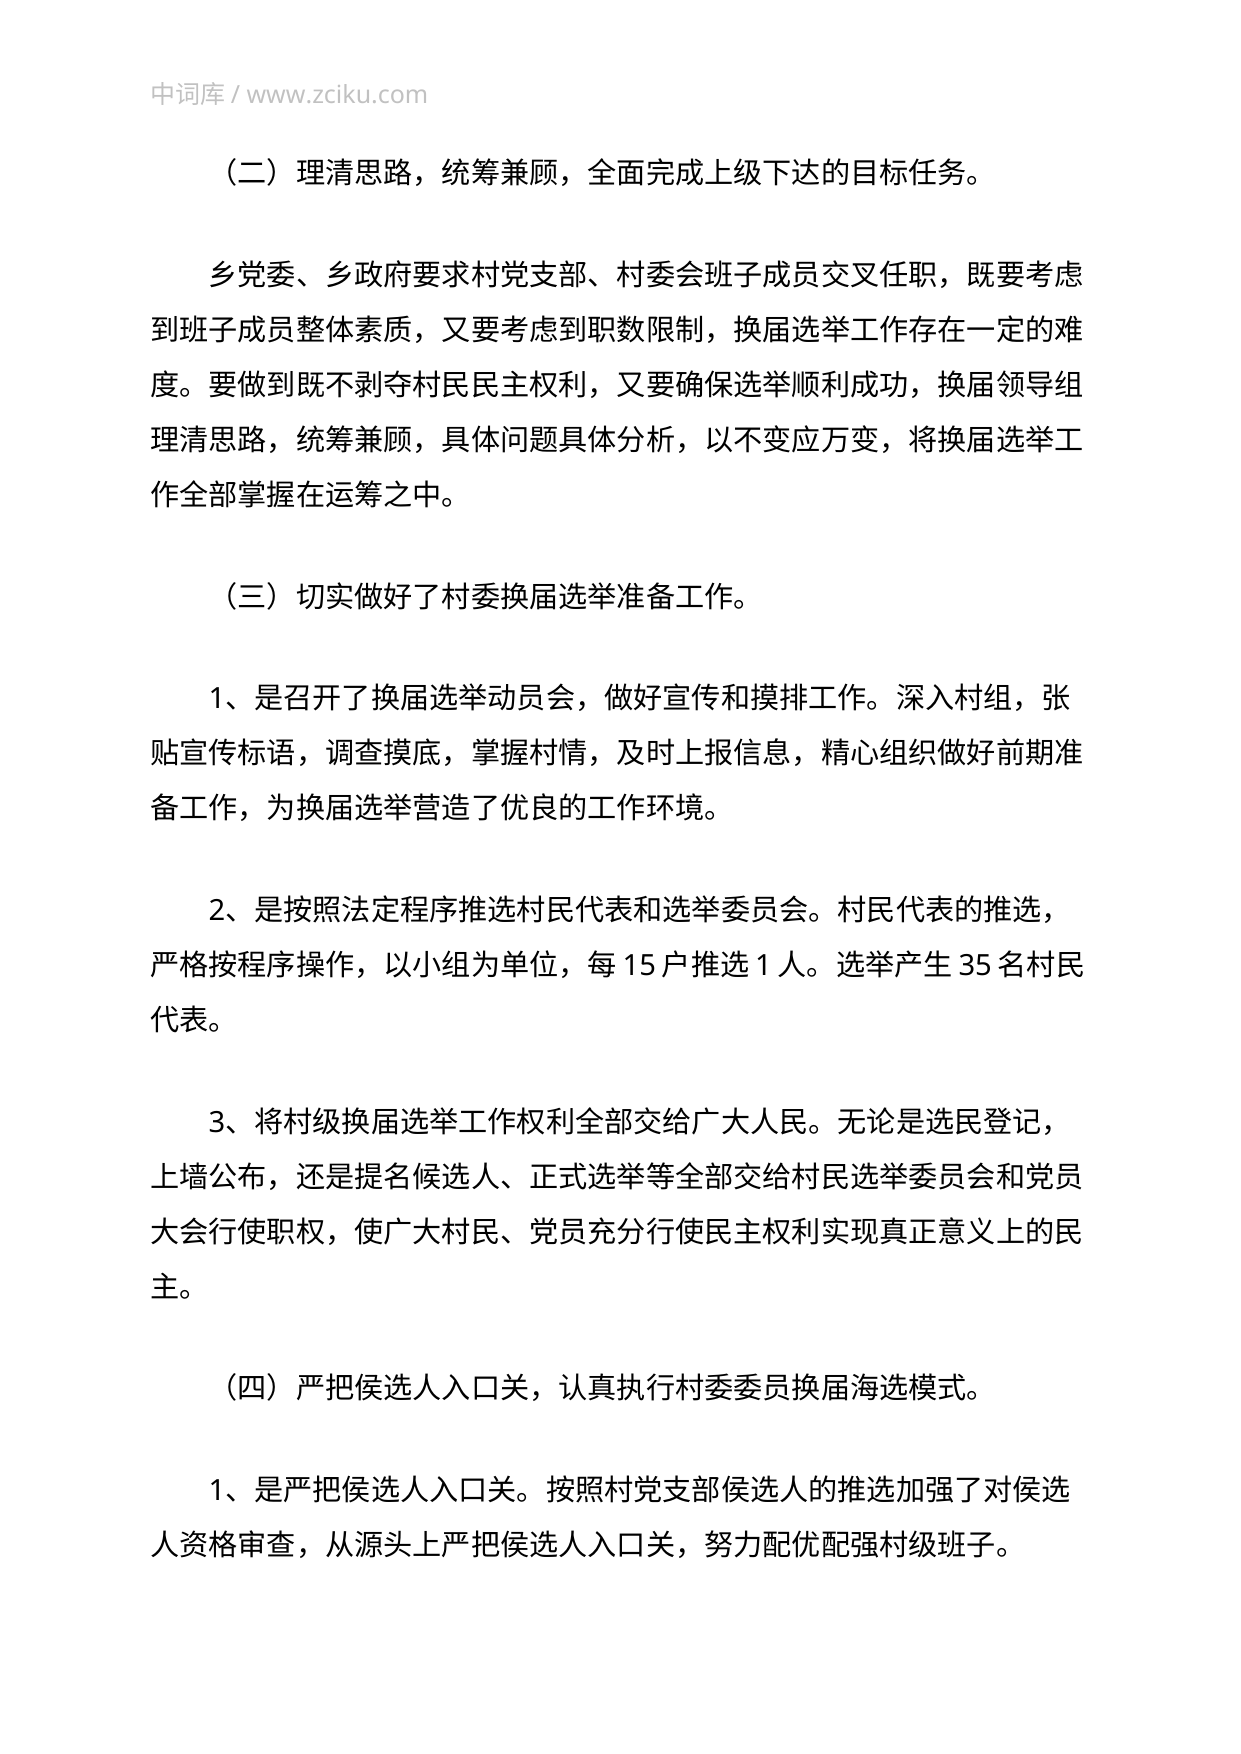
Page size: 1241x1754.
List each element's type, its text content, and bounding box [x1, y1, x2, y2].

text 3、将村级换届选举工作权利全部交给广大人民。无论是选民登记，上墙公布，还是提名候选人、正式选举等全部交给村民选举委员会和党员大会行使职权，使广大村民、党员充分行使民主权利实现真正意义上的民主。 [150, 1098, 1090, 1305]
text （四）严把侯选人入口关，认真执行村委委员换届海选模式。 [150, 1365, 1090, 1407]
text （二）理清思路，统筹兼顾，全面完成上级下达的目标任务。 [150, 150, 1090, 192]
text 乡党委、乡政府要求村党支部、村委会班子成员交叉任职，既要考虑到班子成员整体素质，又要考虑到职数限制，换届选举工作存在一定的难度。要做到既不剥夺村民民主权利，又要确保选举顺利成功，换届领导组理清思路，统筹兼顾，具体问题具体分析，以不变应万变，将换届选举工作全部掌握在运筹之中。 [150, 252, 1090, 514]
text 2、是按照法定程序推选村民代表和选举委员会。村民代表的推选，严格按程序操作，以小组为单位，每15户推选1人。选举产生35名村民代表。 [150, 887, 1090, 1039]
text （三）切实做好了村委换届选举准备工作。 [150, 573, 1090, 615]
text 1、是严把侯选人入口关。按照村党支部侯选人的推选加强了对侯选人资格审查，从源头上严把侯选人入口关，努力配优配强村级班子。 [150, 1467, 1090, 1564]
text 1、是召开了换届选举动员会，做好宣传和摸排工作。深入村组，张贴宣传标语，调查摸底，掌握村情，及时上报信息，精心组织做好前期准备工作，为换届选举营造了优良的工作环境。 [150, 675, 1090, 827]
